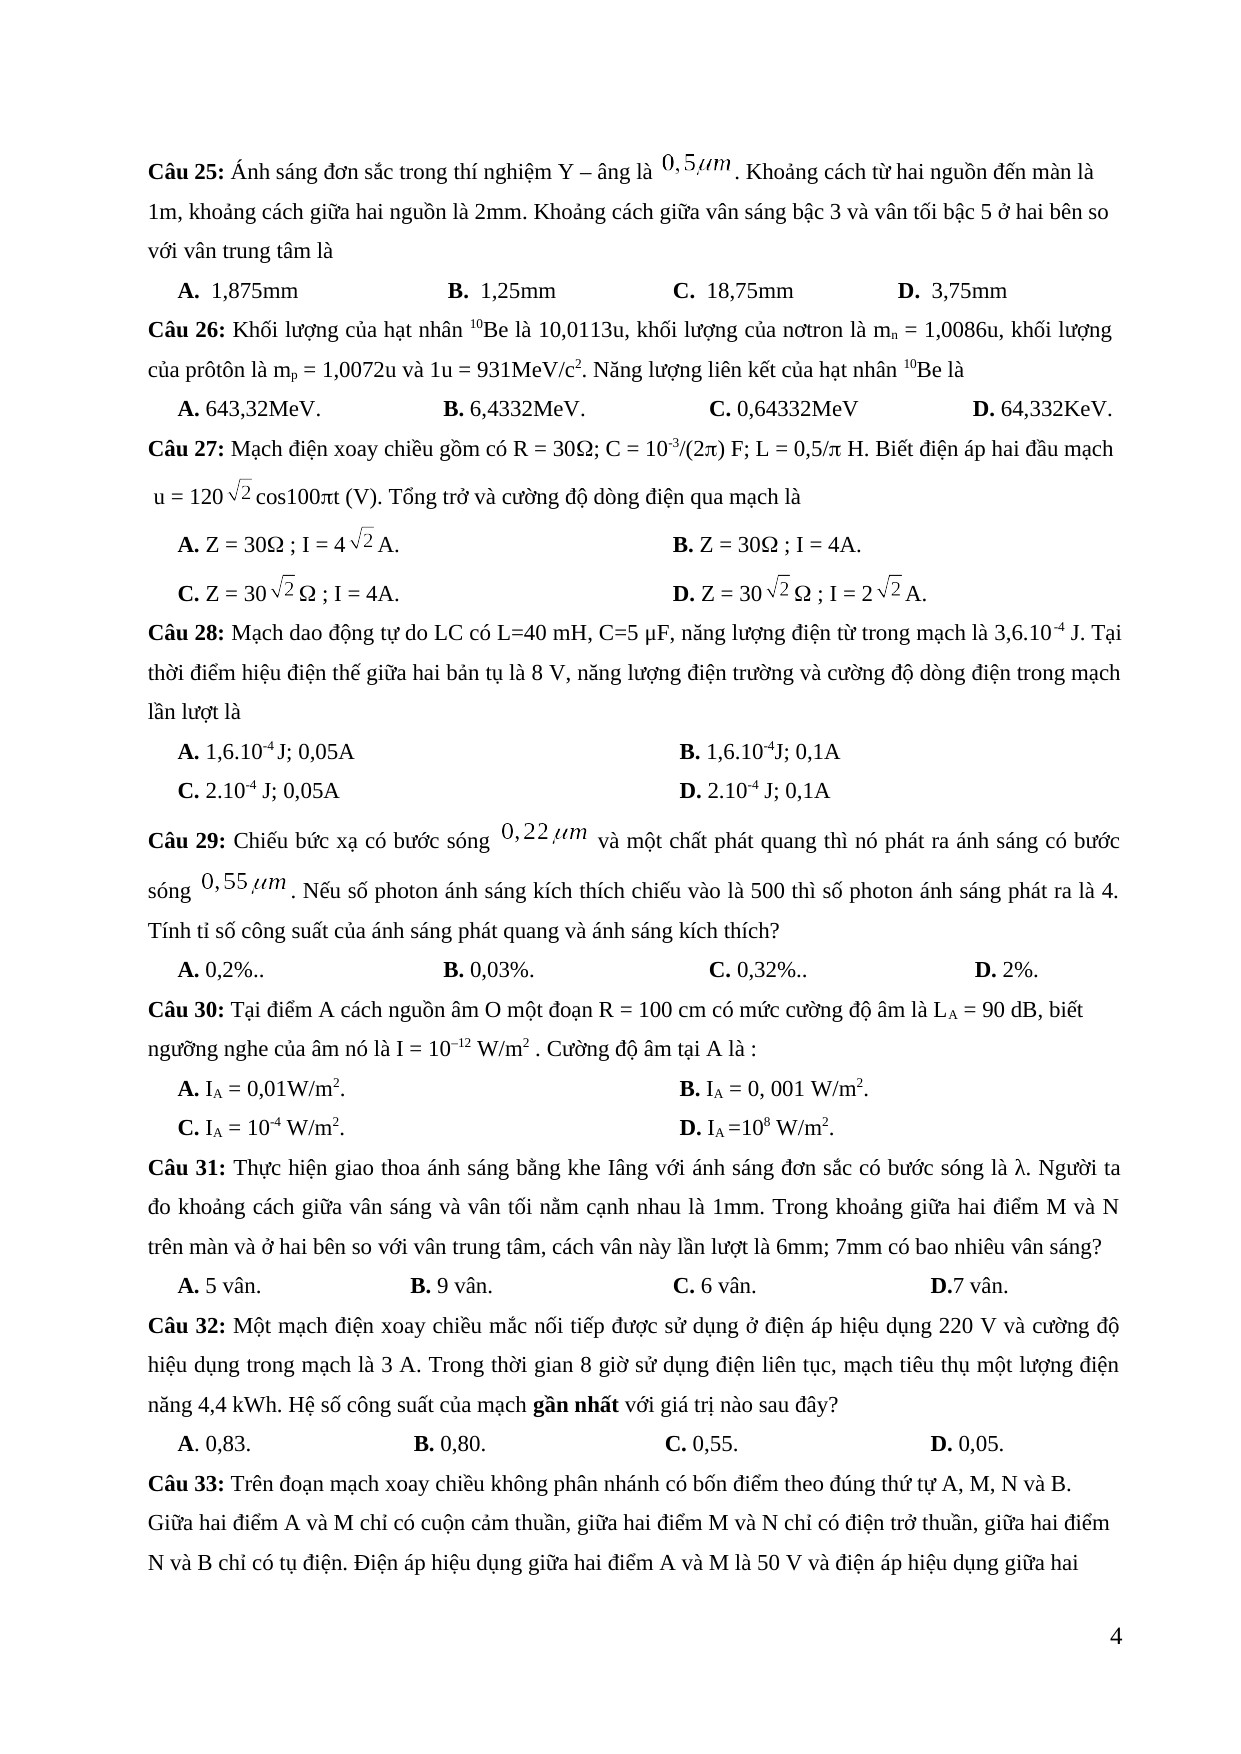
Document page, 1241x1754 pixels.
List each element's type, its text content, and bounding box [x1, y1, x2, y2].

text C. Z = 30 ; I = 4A. D. Z = 30 ; I = 2A. [148, 571, 1122, 606]
text A. 1,875mm B. 1,25mm C. 18,75mm D. 3,75mm [148, 277, 1122, 303]
text Câu 27: Mạch điện xoay chiều gồm có R = 30; C = 10-3/(2) F; L = 0,5/ H. Biết điện áp hai đầu mạch [148, 435, 1122, 461]
text A. 0,2%.. B. 0,03%. C. 0,32%.. D. 2%. [148, 957, 1122, 983]
text Câu 30: Tại điểm A cách nguồn âm O một đoạn R = 100 cm có mức cường độ âm là LA = 90 dB, biết ngưỡng nghe của âm nó là I = 10–12 W/m2 . Cường độ âm tại A là : [148, 996, 1113, 1062]
text A. IA = 0,01W/m2. B. IA = 0, 001 W/m2. [148, 1075, 1113, 1101]
text A. 5 vân. B. 9 vân. C. 6 vân. D.7 vân. [148, 1272, 1122, 1299]
text Câu 26: Khối lượng của hạt nhân 10Be là 10,0113u, khối lượng của nơtron là mn = 1,0086u, khối lượng của prôtôn là mp = 1,0072u và 1u = 931MeV/c2. Năng lượng liên kết của hạt nhân 10Be là [148, 316, 1112, 382]
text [148, 1470, 1122, 1575]
text A. 0,83. B. 0,80. C. 0,55. D. 0,05. [148, 1430, 1122, 1457]
text Câu 28: Mạch dao động tự do LC có L=40 mH, C=5 μF, năng lượng điện từ trong mạch là 3,6.10-4 J. Tại thời điểm hiệu điện thế giữa hai bản tụ là 8 V, năng lượng điện trường và cường độ dòng điện trong mạch lần lượt là [148, 619, 1122, 725]
text Câu 31: Thực hiện giao thoa ánh sáng bằng khe Iâng với ánh sáng đơn sắc có bước sóng là λ. Người ta đo khoảng cách giữa vân sáng và vân tối nằm cạnh nhau là 1mm. Trong khoảng giữa hai điểm M và N trên màn và ở hai bên so với vân trung tâm, cách vân này lần lượt là 6mm; 7mm có bao nhiêu vân sáng? [148, 1154, 1122, 1259]
text Câu 25: Ánh sáng đơn sắc trong thí nghiệm Y – âng là . Khoảng cách từ hai nguồn đến màn là 1m, khoảng cách giữa hai nguồn là 2mm. Khoảng cách giữa vân sáng bậc 3 và vân tối bậc 5 ở hai bên so với vân trung tâm là [148, 148, 1122, 264]
text A. 1,6.10-4 J; 0,05A B. 1,6.10-4J; 0,1A [148, 738, 1122, 764]
text C. 2.10-4 J; 0,05A D. 2.10-4 J; 0,1A [148, 777, 1122, 804]
text A. Z = 30 ; I = 4A. B. Z = 30 ; I = 4A. [148, 523, 1122, 558]
text Câu 29: Chiếu bức xạ có bước sóng và một chất phát quang thì nó phát ra ánh sáng có bước sóng . Nếu số photon ánh sáng kích thích chiếu vào là 500 thì số photon ánh sáng phát ra là 4. Tính tỉ số công suất của ánh sáng phát quang và ánh sáng kích thích? [148, 817, 1122, 943]
text u = 120cos100t (V). Tổng trở và cường độ dòng điện qua mạch là [148, 474, 1122, 509]
text A. 643,32MeV. B. 6,4332MeV. C. 0,64332MeV D. 64,332KeV. [148, 395, 1122, 422]
text C. IA = 10-4 W/m2. D. IA =108 W/m2. [148, 1114, 1113, 1141]
text Câu 32: Một mạch điện xoay chiều mắc nối tiếp được sử dụng ở điện áp hiệu dụng 220 V và cường độ hiệu dụng trong mạch là 3 A. Trong thời gian 8 giờ sử dụng điện liên tục, mạch tiêu thụ một lượng điện năng 4,4 kWh. Hệ số công suất của mạch gần nhất với giá trị nào sau đây? [148, 1312, 1122, 1417]
